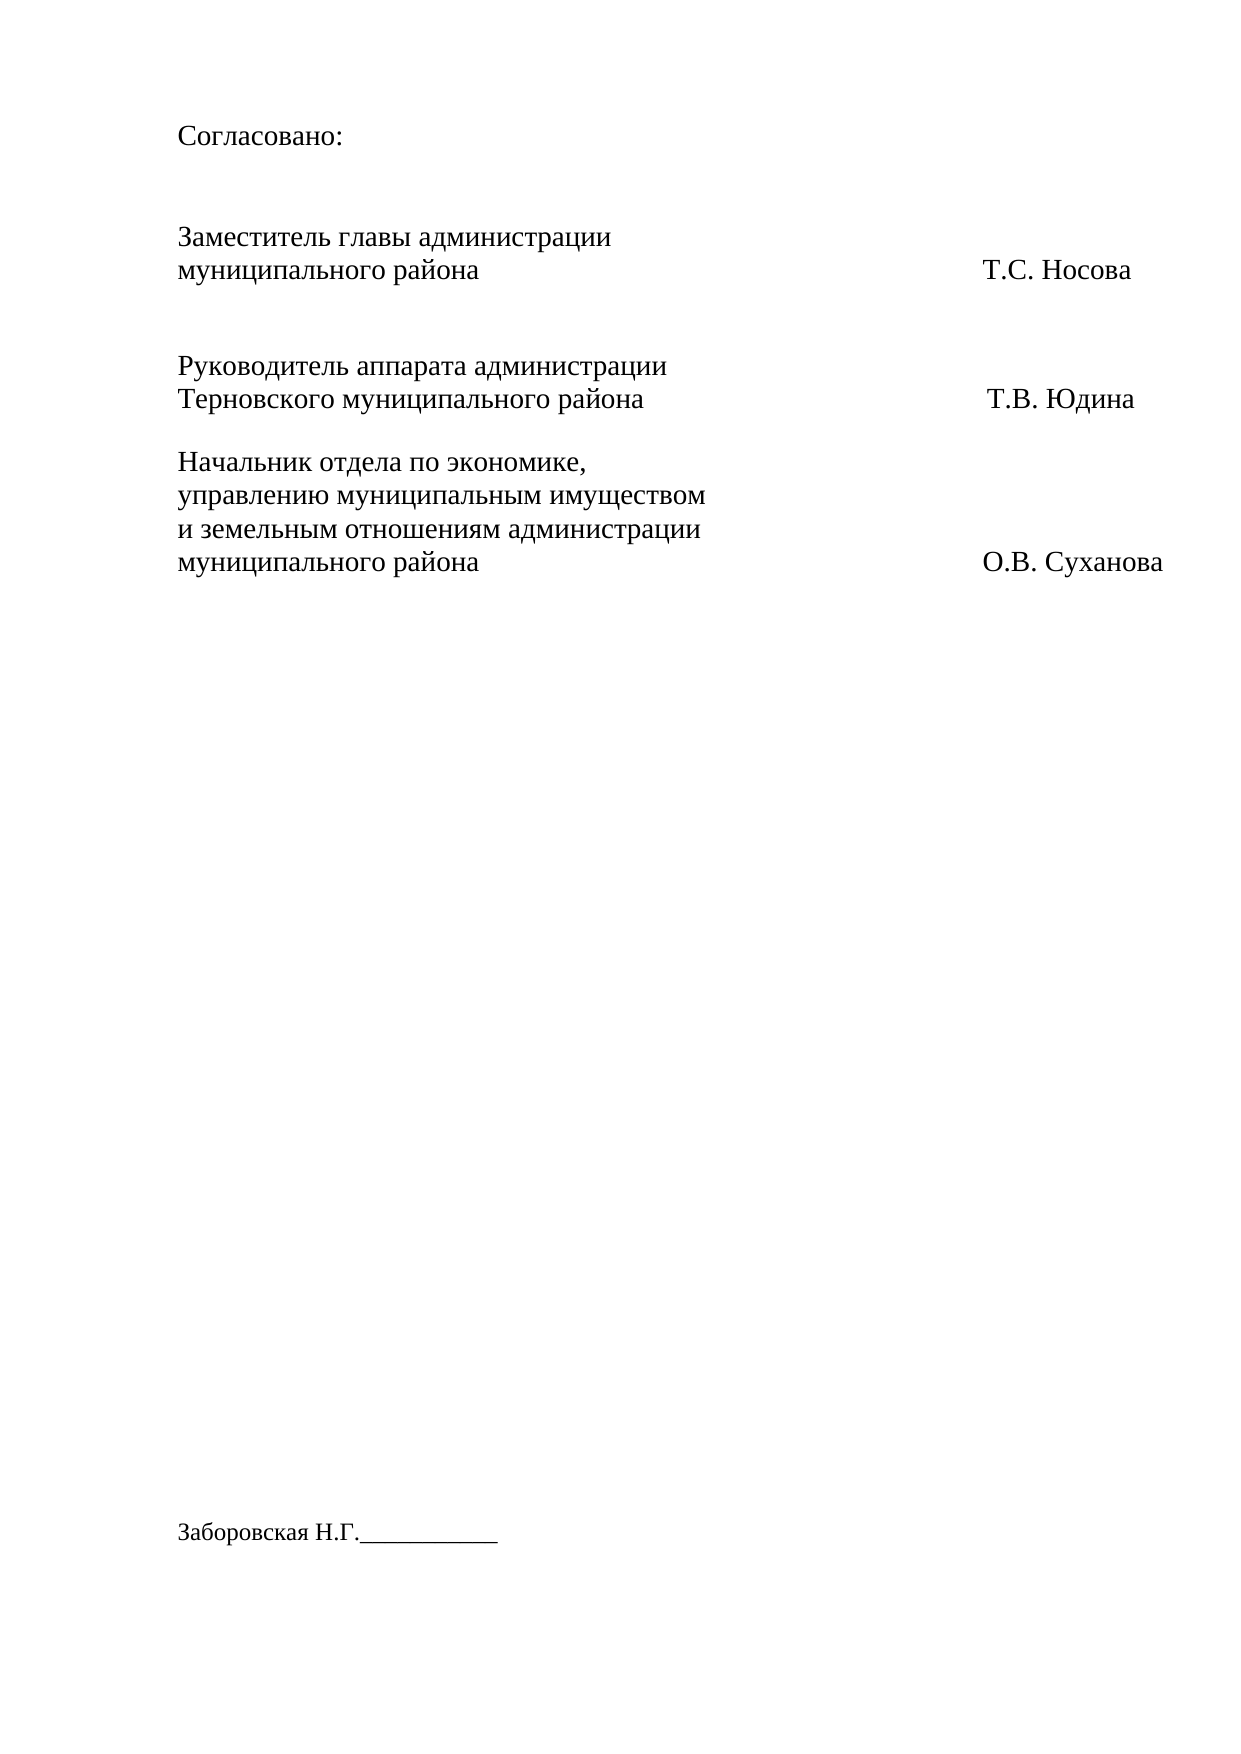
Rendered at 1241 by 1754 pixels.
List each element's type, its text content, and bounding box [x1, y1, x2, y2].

text Начальник отдела по экономике, [177, 444, 1166, 477]
text Терновского муниципального района Т.В. Юдина [177, 382, 1166, 415]
text управлению муниципальным имуществом [177, 477, 1166, 511]
text Заместитель главы администрации [177, 219, 1166, 252]
text муниципального района Т.С. Носова [177, 252, 1166, 286]
text Согласовано: [177, 118, 1152, 152]
text Заборовская Н.Г.___________ [177, 1517, 1152, 1546]
text Руководитель аппарата администрации [177, 348, 1166, 382]
text муниципального района О.В. Суханова [177, 544, 1166, 578]
text и земельным отношениям администрации [177, 511, 1166, 544]
